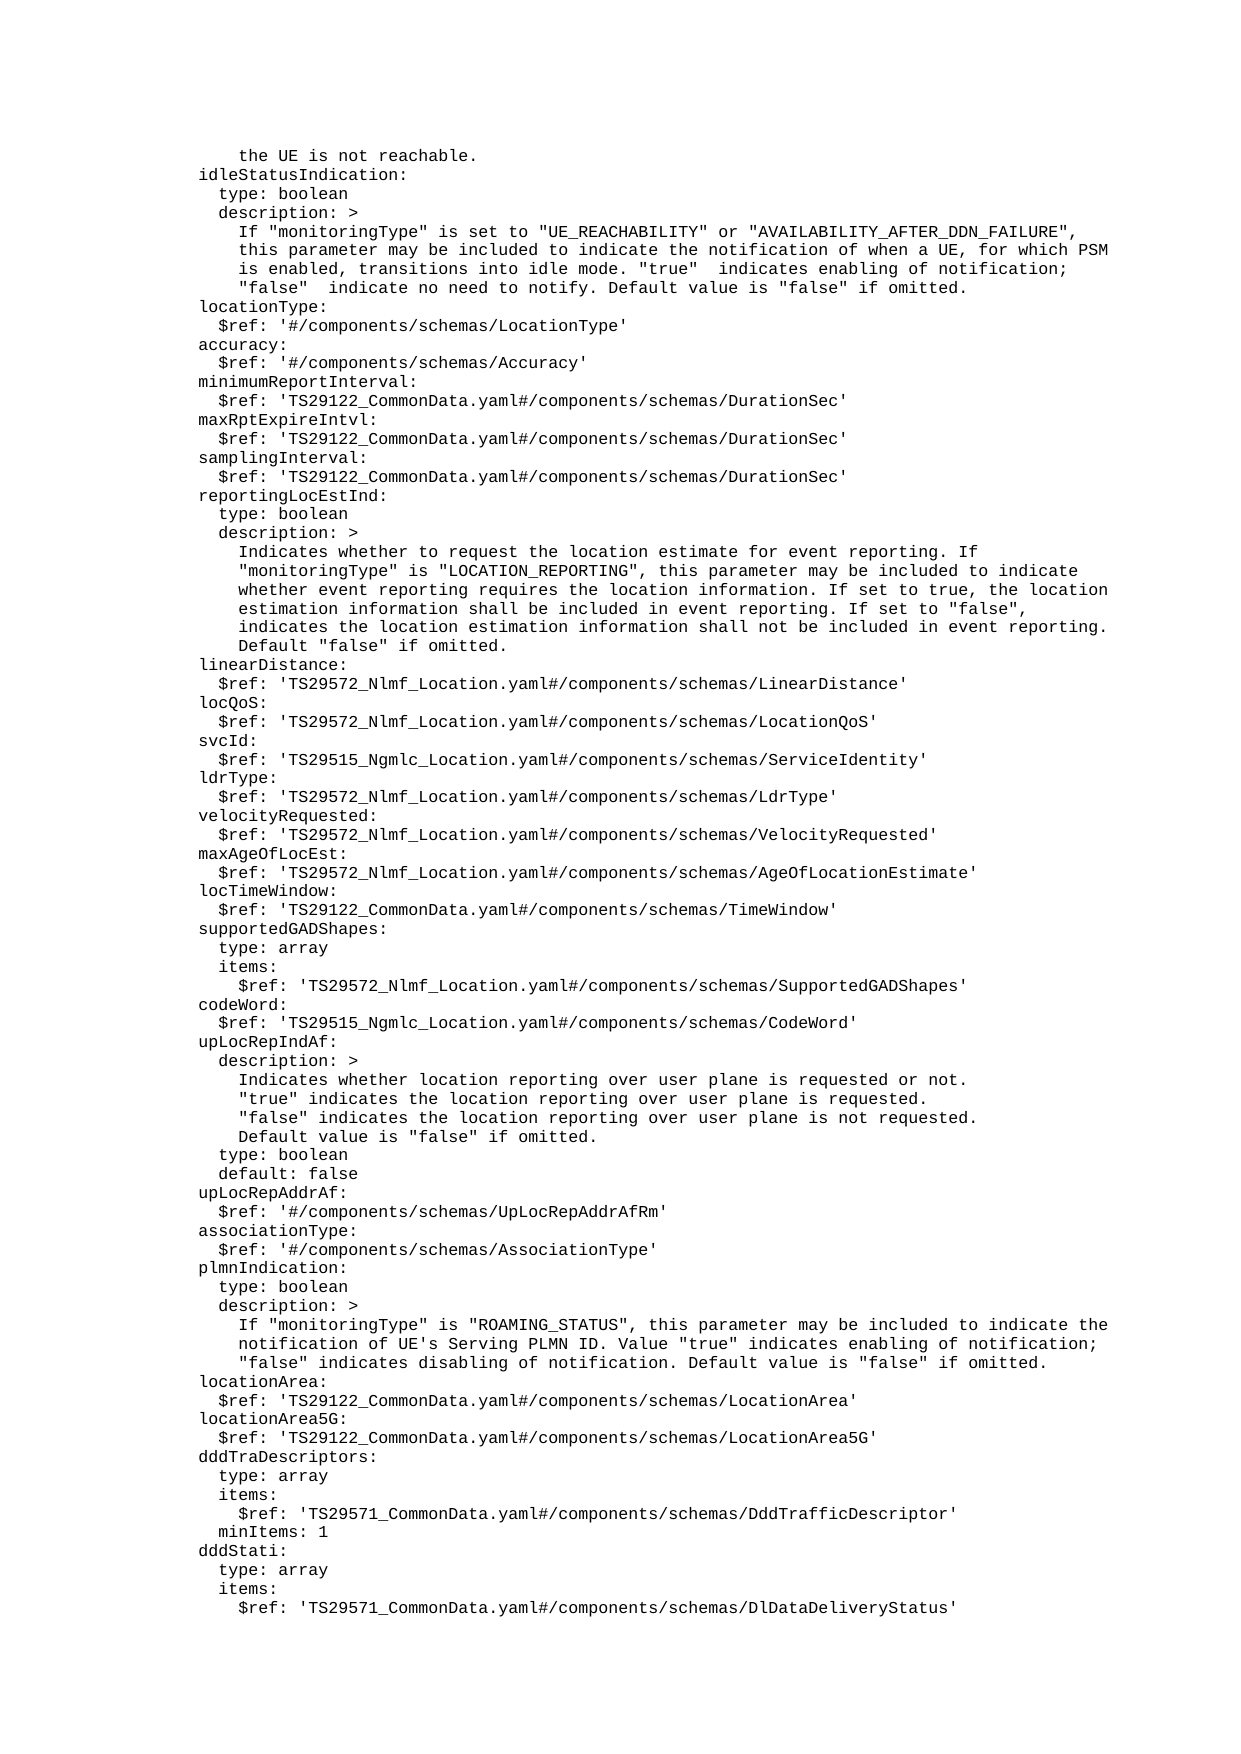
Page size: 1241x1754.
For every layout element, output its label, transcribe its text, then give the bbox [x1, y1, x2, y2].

text type: boolean [118, 185, 1122, 204]
text "monitoringType" is "LOCATION_REPORTING", this parameter may be included to indicate [118, 562, 1122, 581]
text $ref: 'TS29572_Nlmf_Location.yaml#/components/schemas/VelocityRequested' [118, 826, 1122, 845]
text reportingLocEstInd: [118, 487, 1122, 506]
text minItems: 1 [118, 1524, 1122, 1543]
text type: boolean [118, 1279, 1122, 1298]
text Indicates whether to request the location estimate for event reporting. If [118, 544, 1122, 562]
text Indicates whether location reporting over user plane is requested or not. [118, 1072, 1122, 1090]
text $ref: 'TS29122_CommonData.yaml#/components/schemas/DurationSec' [118, 468, 1122, 487]
text Default "false" if omitted. [118, 638, 1122, 657]
text $ref: 'TS29122_CommonData.yaml#/components/schemas/DurationSec' [118, 393, 1122, 412]
text description: > [118, 1053, 1122, 1072]
text items: [118, 958, 1122, 977]
text indicates the location estimation information shall not be included in event reporting. [118, 619, 1122, 638]
text $ref: '#/components/schemas/LocationType' [118, 317, 1122, 336]
text "false" indicate no need to notify. Default value is "false" if omitted. [118, 280, 1122, 298]
text $ref: 'TS29571_CommonData.yaml#/components/schemas/DlDataDeliveryStatus' [118, 1599, 1122, 1618]
text linearDistance: [118, 657, 1122, 676]
text minimumReportInterval: [118, 374, 1122, 393]
text "true" indicates the location reporting over user plane is requested. [118, 1090, 1122, 1109]
text $ref: 'TS29515_Ngmlc_Location.yaml#/components/schemas/CodeWord' [118, 1015, 1122, 1034]
text type: array [118, 1562, 1122, 1581]
text ldrType: [118, 770, 1122, 789]
text $ref: 'TS29572_Nlmf_Location.yaml#/components/schemas/LinearDistance' [118, 676, 1122, 694]
text $ref: 'TS29571_CommonData.yaml#/components/schemas/DddTrafficDescriptor' [118, 1505, 1122, 1524]
text notification of UE's Serving PLMN ID. Value "true" indicates enabling of notification; [118, 1336, 1122, 1354]
text locationArea5G: [118, 1411, 1122, 1430]
text maxRptExpireIntvl: [118, 412, 1122, 431]
text description: > [118, 1298, 1122, 1317]
text description: > [118, 204, 1122, 223]
text idleStatusIndication: [118, 167, 1122, 185]
text associationType: [118, 1222, 1122, 1241]
text whether event reporting requires the location information. If set to true, the location [118, 581, 1122, 600]
text locTimeWindow: [118, 883, 1122, 902]
text locationArea: [118, 1373, 1122, 1392]
text type: boolean [118, 506, 1122, 525]
text Default value is "false" if omitted. [118, 1128, 1122, 1147]
text dddTraDescriptors: [118, 1449, 1122, 1467]
text $ref: '#/components/schemas/UpLocRepAddrAfRm' [118, 1203, 1122, 1222]
text supportedGADShapes: [118, 921, 1122, 939]
text $ref: '#/components/schemas/AssociationType' [118, 1241, 1122, 1260]
text this parameter may be included to indicate the notification of when a UE, for which PSM [118, 242, 1122, 261]
text velocityRequested: [118, 808, 1122, 826]
text maxAgeOfLocEst: [118, 845, 1122, 864]
text the UE is not reachable. [118, 148, 1122, 167]
text upLocRepAddrAf: [118, 1185, 1122, 1203]
text type: array [118, 1467, 1122, 1486]
text codeWord: [118, 996, 1122, 1015]
text $ref: 'TS29572_Nlmf_Location.yaml#/components/schemas/AgeOfLocationEstimate' [118, 864, 1122, 883]
text svcId: [118, 732, 1122, 751]
text "false" indicates the location reporting over user plane is not requested. [118, 1109, 1122, 1128]
text $ref: 'TS29122_CommonData.yaml#/components/schemas/LocationArea5G' [118, 1430, 1122, 1449]
text locQoS: [118, 694, 1122, 713]
text $ref: 'TS29122_CommonData.yaml#/components/schemas/LocationArea' [118, 1392, 1122, 1411]
text estimation information shall be included in event reporting. If set to "false", [118, 600, 1122, 619]
text plmnIndication: [118, 1260, 1122, 1279]
text $ref: 'TS29572_Nlmf_Location.yaml#/components/schemas/SupportedGADShapes' [118, 977, 1122, 996]
text $ref: 'TS29122_CommonData.yaml#/components/schemas/DurationSec' [118, 431, 1122, 449]
text description: > [118, 525, 1122, 544]
text $ref: 'TS29572_Nlmf_Location.yaml#/components/schemas/LdrType' [118, 789, 1122, 808]
text accuracy: [118, 336, 1122, 355]
text $ref: 'TS29572_Nlmf_Location.yaml#/components/schemas/LocationQoS' [118, 713, 1122, 732]
text default: false [118, 1166, 1122, 1185]
text type: boolean [118, 1147, 1122, 1166]
text items: [118, 1486, 1122, 1505]
text $ref: 'TS29515_Ngmlc_Location.yaml#/components/schemas/ServiceIdentity' [118, 751, 1122, 770]
text dddStati: [118, 1543, 1122, 1562]
text If "monitoringType" is "ROAMING_STATUS", this parameter may be included to indicate the [118, 1317, 1122, 1336]
text locationType: [118, 298, 1122, 317]
text type: array [118, 939, 1122, 958]
text $ref: '#/components/schemas/Accuracy' [118, 355, 1122, 374]
text $ref: 'TS29122_CommonData.yaml#/components/schemas/TimeWindow' [118, 902, 1122, 921]
text items: [118, 1581, 1122, 1599]
text If "monitoringType" is set to "UE_REACHABILITY" or "AVAILABILITY_AFTER_DDN_FAILURE", [118, 223, 1122, 242]
text is enabled, transitions into idle mode. "true" indicates enabling of notification; [118, 261, 1122, 280]
text samplingInterval: [118, 449, 1122, 468]
text upLocRepIndAf: [118, 1034, 1122, 1053]
text "false" indicates disabling of notification. Default value is "false" if omitted. [118, 1354, 1122, 1373]
